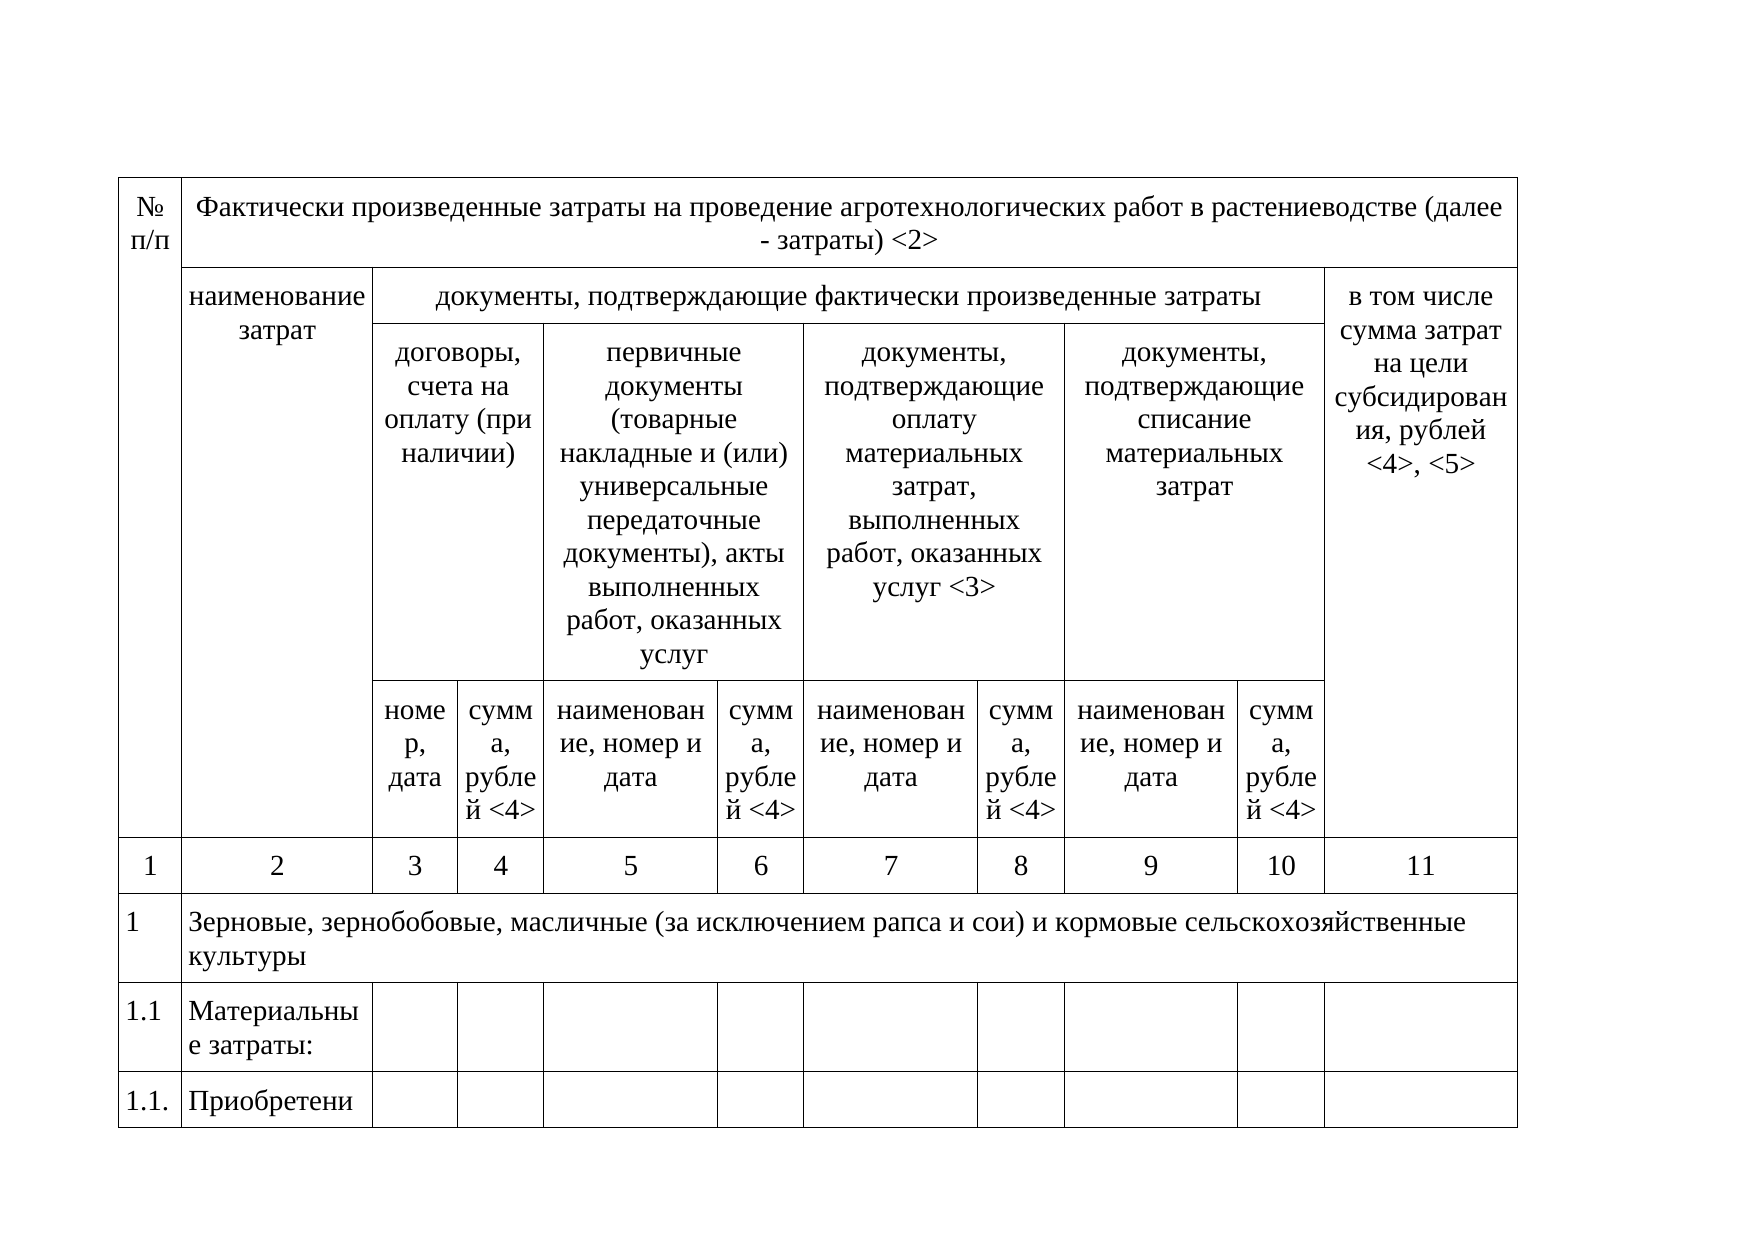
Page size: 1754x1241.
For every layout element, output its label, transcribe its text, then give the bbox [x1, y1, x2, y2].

table_cell 1.1 [119, 983, 181, 1071]
table_cell [373, 983, 457, 1071]
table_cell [182, 1072, 372, 1127]
table_cell 7 [804, 838, 977, 892]
table_cell 1 [119, 894, 181, 982]
table_cell [1065, 1072, 1237, 1127]
table_cell 9 [1065, 838, 1237, 892]
table_cell Материальные затраты: [182, 983, 372, 1071]
table_header Фактически произведенные затраты на проведение агротехнологических работ в растениеводстве (далее - затраты) <2> [182, 178, 1517, 267]
table_cell договоры, счета на оплату (при наличии) [373, 324, 543, 680]
table_cell документы, подтверждающие фактически произведенные затраты [373, 268, 1324, 322]
table_cell номер, дата [373, 681, 457, 837]
table_header № п/п [119, 178, 181, 837]
table_cell [458, 983, 543, 1071]
table_cell [544, 983, 717, 1071]
table_cell документы, подтверждающие оплату материальных затрат, выполненных работ, оказанных услуг <3> [804, 324, 1064, 680]
table_cell [1325, 1072, 1517, 1127]
table_cell 1 [119, 838, 181, 892]
table_cell [1238, 1072, 1324, 1127]
table_cell [544, 1072, 717, 1127]
table_cell 10 [1238, 838, 1324, 892]
table_cell 5 [544, 838, 717, 892]
table_cell [718, 983, 803, 1071]
table_cell [373, 1072, 457, 1127]
table_cell 6 [718, 838, 803, 892]
table_cell [804, 983, 977, 1071]
table_cell наименование, номер и дата [544, 681, 717, 837]
table_cell 3 [373, 838, 457, 892]
table_cell 11 [1325, 838, 1517, 892]
table_cell [804, 1072, 977, 1127]
table_cell 8 [978, 838, 1064, 892]
table_cell в том числе сумма затрат на цели субсидирования, рублей <4>, <5> [1325, 268, 1517, 837]
table_cell [978, 983, 1064, 1071]
table_cell наименование затрат [182, 268, 372, 837]
table_cell [1238, 983, 1324, 1071]
table_cell документы, подтверждающие списание материальных затрат [1065, 324, 1324, 680]
table_cell [458, 1072, 543, 1127]
table_cell 1.1.1 [119, 1072, 181, 1127]
table_cell первичные документы (товарные накладные и (или) универсальные передаточные документы), акты выполненных работ, оказанных услуг [544, 324, 803, 680]
table_cell [978, 1072, 1064, 1127]
table_cell сумма, рублей <4> [1238, 681, 1324, 837]
table_cell наименование, номер и дата [804, 681, 977, 837]
table_cell наименование, номер и дата [1065, 681, 1237, 837]
table_cell [718, 1072, 803, 1127]
table_cell [1325, 983, 1517, 1071]
table_cell [1065, 983, 1237, 1071]
table_cell сумма, рублей <4> [978, 681, 1064, 837]
table_cell Зерновые, зернобобовые, масличные (за исключением рапса и сои) и кормовые сельскохозяйственные культуры [182, 894, 1517, 982]
table_cell сумма, рублей <4> [718, 681, 803, 837]
table_cell 4 [458, 838, 543, 892]
table_cell сумма, рублей <4> [458, 681, 543, 837]
table_cell 2 [182, 838, 372, 892]
